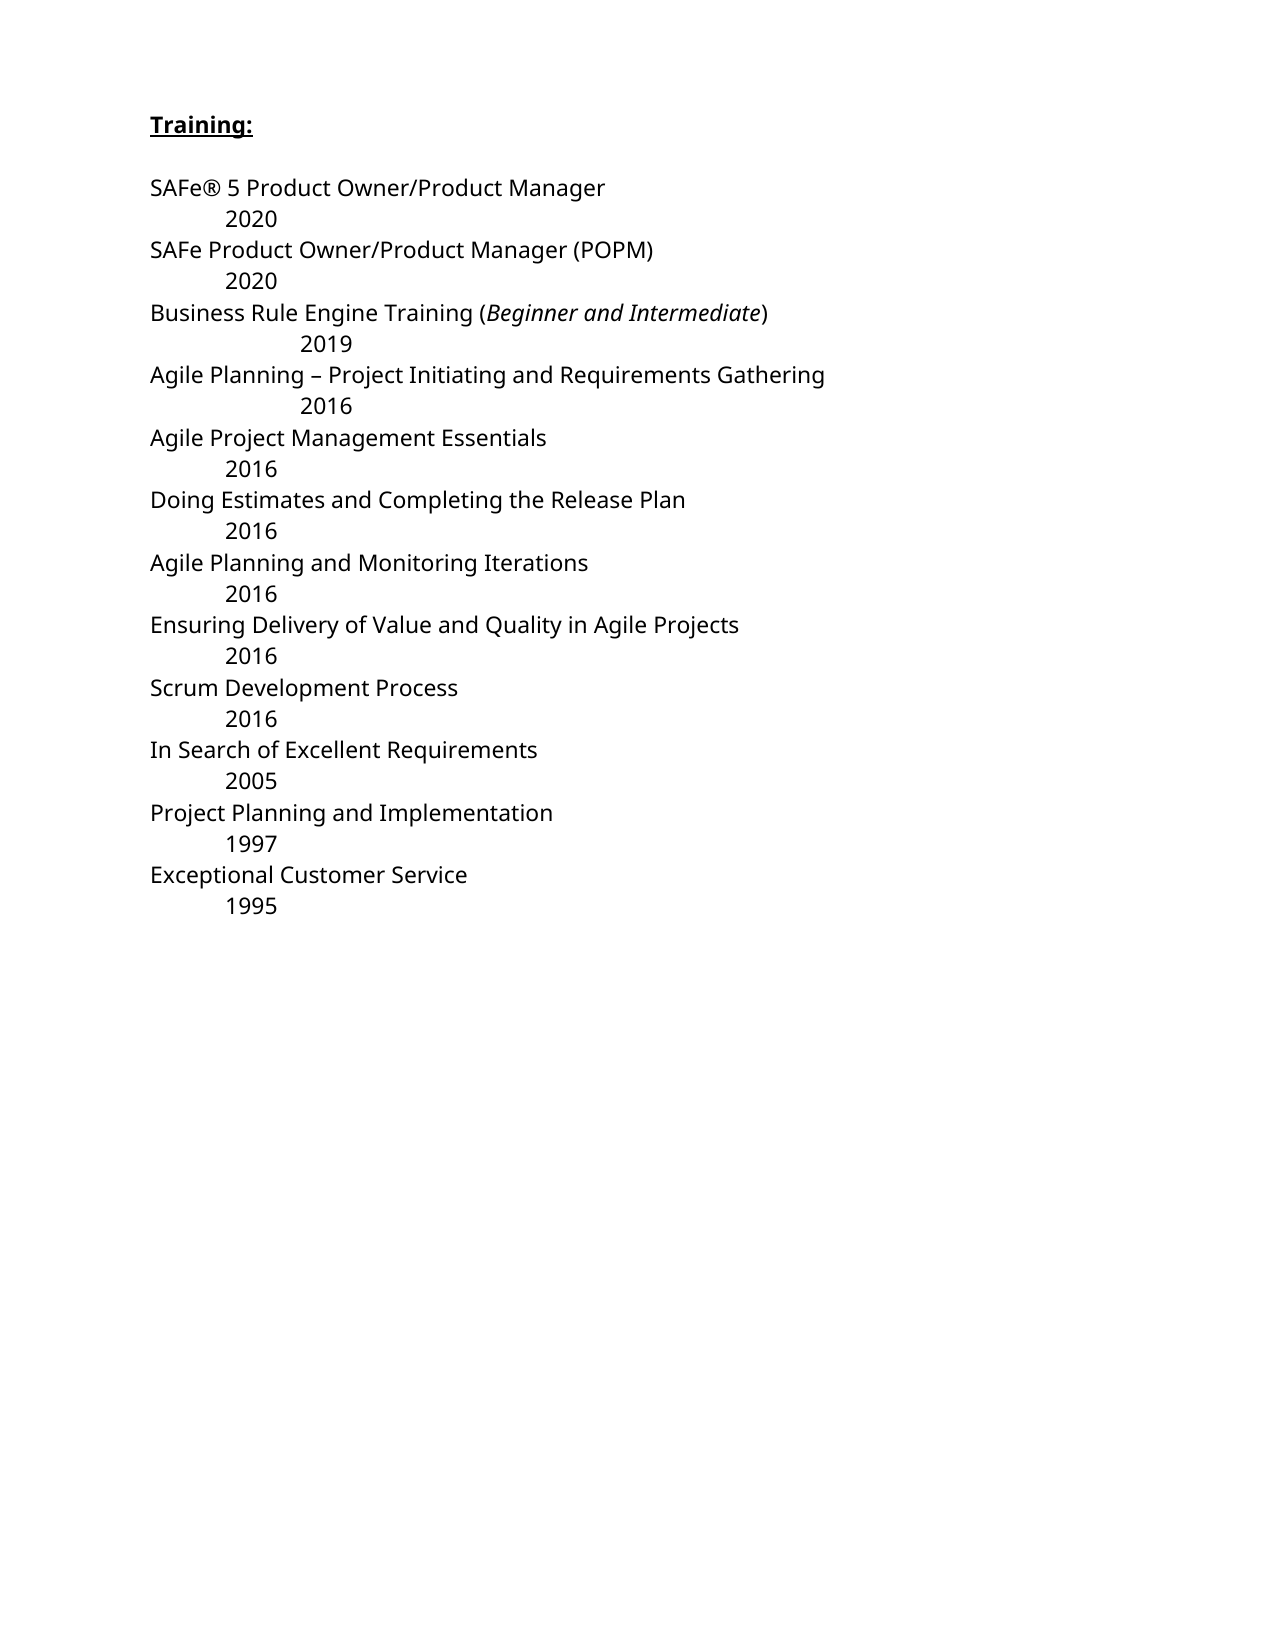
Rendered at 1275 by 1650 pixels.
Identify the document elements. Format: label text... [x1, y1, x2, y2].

text Agile Planning – Project Initiating and Requirements Gathering 2016 [150, 359, 1125, 422]
text SAFe Product Owner/Product Manager (POPM) 2020 [150, 234, 1125, 297]
text Doing Estimates and Completing the Release Plan 2016 [150, 484, 1125, 547]
text Agile Project Management Essentials 2016 [150, 422, 1125, 484]
text Scrum Development Process 2016 [150, 672, 1125, 734]
text Project Planning and Implementation 1997 [150, 797, 1125, 859]
text Ensuring Delivery of Value and Quality in Agile Projects 2016 [150, 609, 1125, 672]
text SAFe® 5 Product Owner/Product Manager 2020 [150, 172, 1125, 234]
text Training: [150, 109, 1125, 140]
text Business Rule Engine Training (Beginner and Intermediate) 2019 [150, 297, 1125, 359]
text Exceptional Customer Service 1995 [150, 859, 1125, 922]
text Agile Planning and Monitoring Iterations 2016 [150, 547, 1125, 609]
text In Search of Excellent Requirements 2005 [150, 734, 1125, 797]
